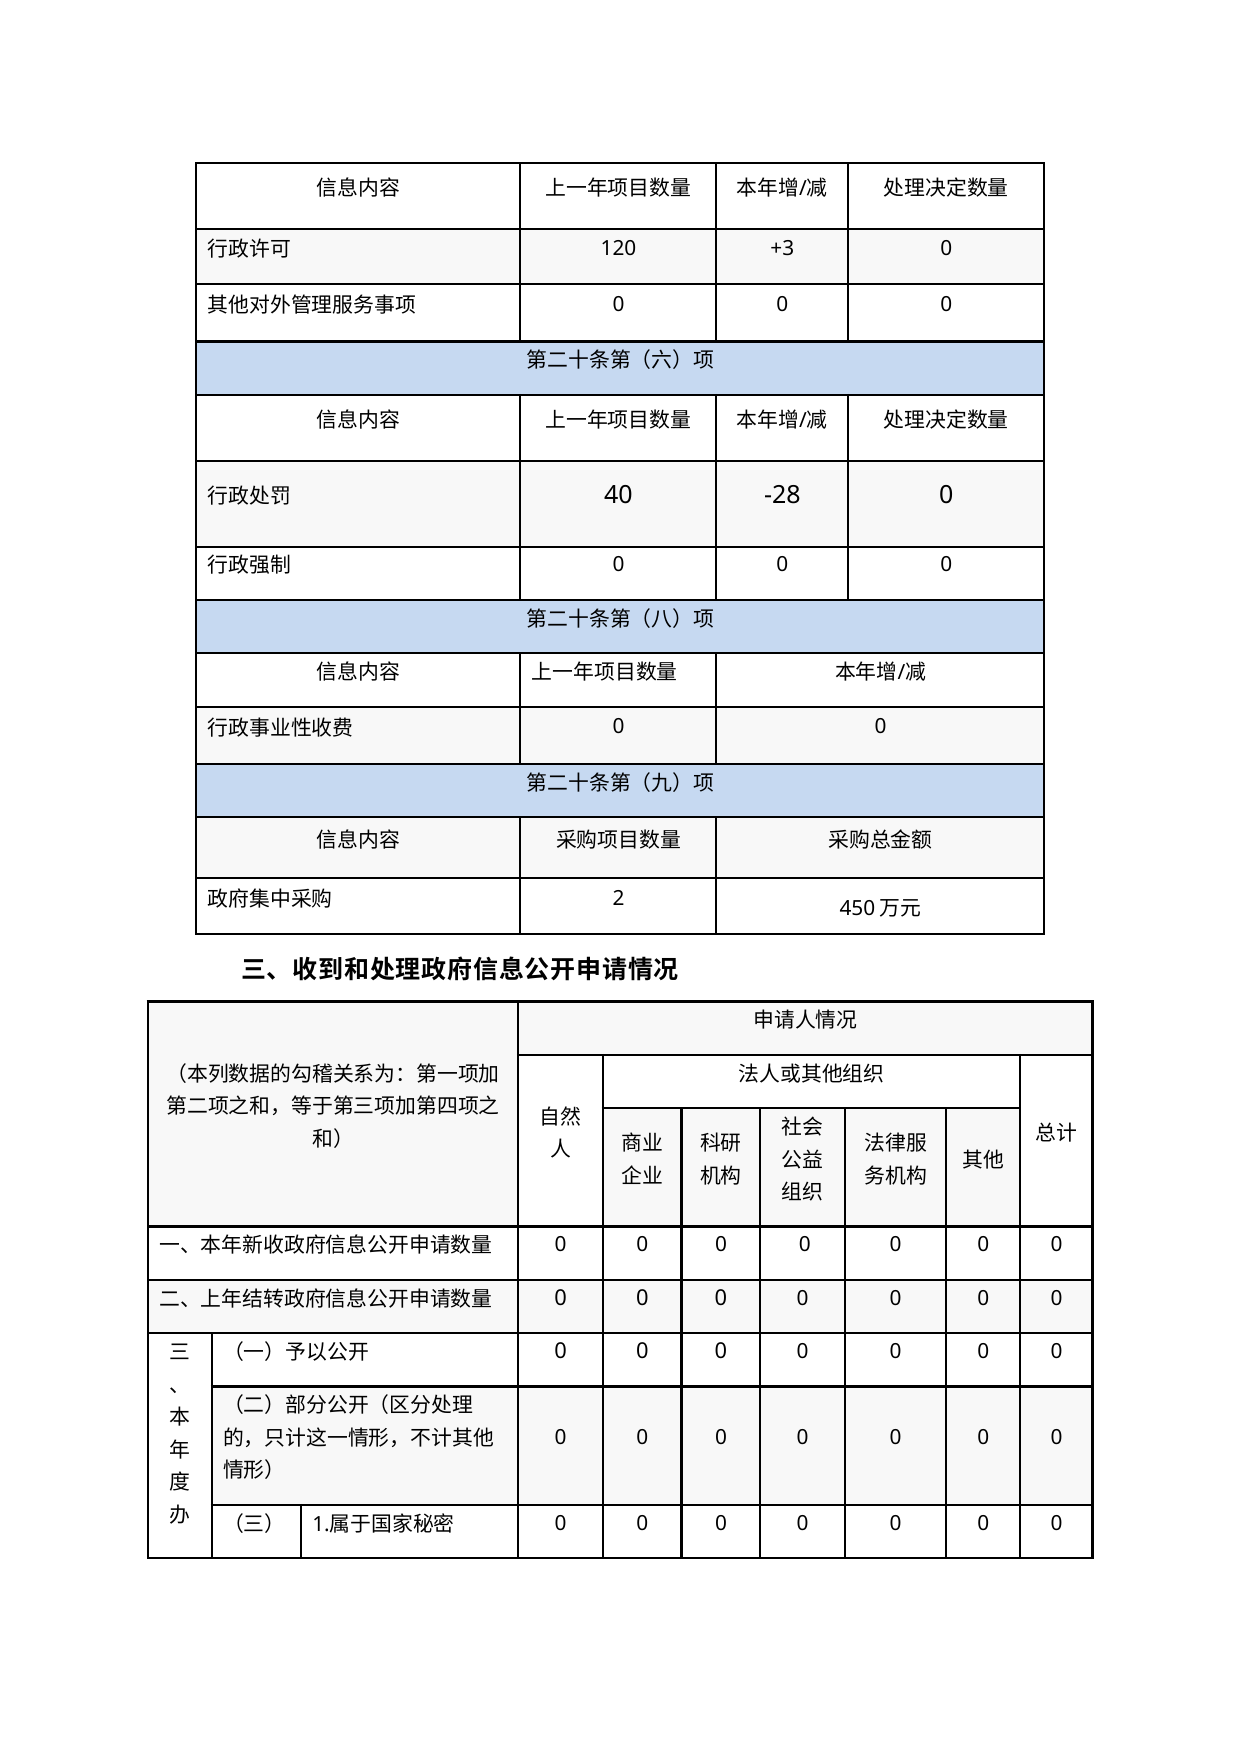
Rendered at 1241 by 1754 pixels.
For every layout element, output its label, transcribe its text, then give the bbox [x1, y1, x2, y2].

table_cell 0 [717, 285, 847, 340]
table_cell 0 [849, 462, 1043, 546]
table_cell 本年增/减 [717, 164, 847, 228]
table_cell 上一年项目数量 [521, 164, 715, 228]
table_cell 0 [604, 1506, 680, 1557]
table_cell （二）部分公开（区分处理的，只计这一情形，不计其他情形） [213, 1388, 517, 1504]
table_cell 0 [1021, 1506, 1091, 1557]
table_cell 0 [761, 1388, 844, 1504]
table_cell 0 [1021, 1281, 1091, 1332]
table_cell 本年增/减 [717, 396, 847, 460]
table_cell 三、本年度办理结果 [149, 1334, 211, 1557]
table_cell 0 [519, 1281, 602, 1332]
table_cell 社会公益组织 [761, 1109, 844, 1225]
table_cell 商业企业 [604, 1109, 680, 1225]
table_cell 120 [521, 230, 715, 283]
table_cell 信息内容 [197, 654, 519, 706]
table_cell 0 [947, 1228, 1019, 1279]
table_cell 0 [849, 285, 1043, 340]
table_cell 采购项目数量 [521, 818, 715, 877]
table_cell -28 [717, 462, 847, 546]
table_cell 法人或其他组织 [604, 1056, 1019, 1107]
table_cell 0 [683, 1388, 759, 1504]
table_cell 其他 [947, 1109, 1019, 1225]
table_cell 0 [519, 1334, 602, 1385]
table_cell 自然人 [519, 1056, 602, 1225]
table_cell （三）不予公开 [213, 1506, 300, 1557]
table_cell 1.属于国家秘密 [302, 1506, 517, 1557]
table_cell 信息内容 [197, 164, 519, 228]
table_cell 二、上年结转政府信息公开申请数量 [149, 1281, 517, 1332]
table_cell 采购总金额 [717, 818, 1043, 877]
table_cell 信息内容 [197, 818, 519, 877]
table_cell 上一年项目数量 [521, 396, 715, 460]
table_cell 0 [604, 1334, 680, 1385]
table_cell 行政处罚 [197, 462, 519, 546]
text 三、收到和处理政府信息公开申请情况 [187, 935, 1053, 1000]
table_cell 0 [521, 548, 715, 599]
table_cell 0 [604, 1228, 680, 1279]
table_cell 0 [521, 708, 715, 763]
table_cell 0 [519, 1228, 602, 1279]
table_cell 0 [849, 548, 1043, 599]
table_cell 0 [761, 1281, 844, 1332]
table_cell 处理决定数量 [849, 164, 1043, 228]
table_cell 0 [519, 1388, 602, 1504]
table_cell 政府集中采购 [197, 879, 519, 933]
table_cell 第二十条第（六）项 [197, 343, 1043, 394]
table_cell 0 [849, 230, 1043, 283]
table_cell 0 [846, 1388, 945, 1504]
table_cell 0 [947, 1334, 1019, 1385]
table_cell 0 [521, 285, 715, 340]
table_cell 2 [521, 879, 715, 933]
table_cell 第二十条第（九）项 [197, 765, 1043, 816]
table_cell （一）予以公开 [213, 1334, 517, 1385]
table_cell 一、本年新收政府信息公开申请数量 [149, 1228, 517, 1279]
table_cell 总计 [1021, 1056, 1091, 1225]
table_cell 0 [846, 1506, 945, 1557]
table_cell 40 [521, 462, 715, 546]
table_cell 0 [846, 1228, 945, 1279]
table_cell 0 [761, 1228, 844, 1279]
table_cell 0 [683, 1334, 759, 1385]
table_cell 行政强制 [197, 548, 519, 599]
table_cell 第二十条第（八）项 [197, 601, 1043, 652]
table_cell 0 [947, 1388, 1019, 1504]
table_cell 上一年项目数量 [521, 654, 715, 706]
table_cell 0 [717, 548, 847, 599]
table_cell 处理决定数量 [849, 396, 1043, 460]
table_cell 法律服务机构 [846, 1109, 945, 1225]
table_header 申请人情况 [519, 1003, 1091, 1054]
table_cell 0 [846, 1281, 945, 1332]
table_cell 本年增/减 [717, 654, 1043, 706]
table_cell 0 [683, 1281, 759, 1332]
table_cell 0 [947, 1281, 1019, 1332]
table_cell 其他对外管理服务事项 [197, 285, 519, 340]
table_cell 0 [604, 1388, 680, 1504]
table_cell +3 [717, 230, 847, 283]
table_cell 450万元 [717, 879, 1043, 933]
table_cell 0 [683, 1228, 759, 1279]
table_cell 0 [846, 1334, 945, 1385]
table_cell 科研机构 [683, 1109, 759, 1225]
table_cell 0 [683, 1506, 759, 1557]
table_cell 0 [1021, 1228, 1091, 1279]
table_header （本列数据的勾稽关系为：第一项加第二项之和，等于第三项加第四项之和） [149, 1003, 517, 1225]
table_cell 信息内容 [197, 396, 519, 460]
table_cell 0 [717, 708, 1043, 763]
table_cell 行政许可 [197, 230, 519, 283]
table_cell 0 [761, 1334, 844, 1385]
table_cell 行政事业性收费 [197, 708, 519, 763]
table_cell 0 [761, 1506, 844, 1557]
table_cell 0 [519, 1506, 602, 1557]
table_cell 0 [1021, 1388, 1091, 1504]
table_cell 0 [1021, 1334, 1091, 1385]
table_cell 0 [947, 1506, 1019, 1557]
table_cell 0 [604, 1281, 680, 1332]
